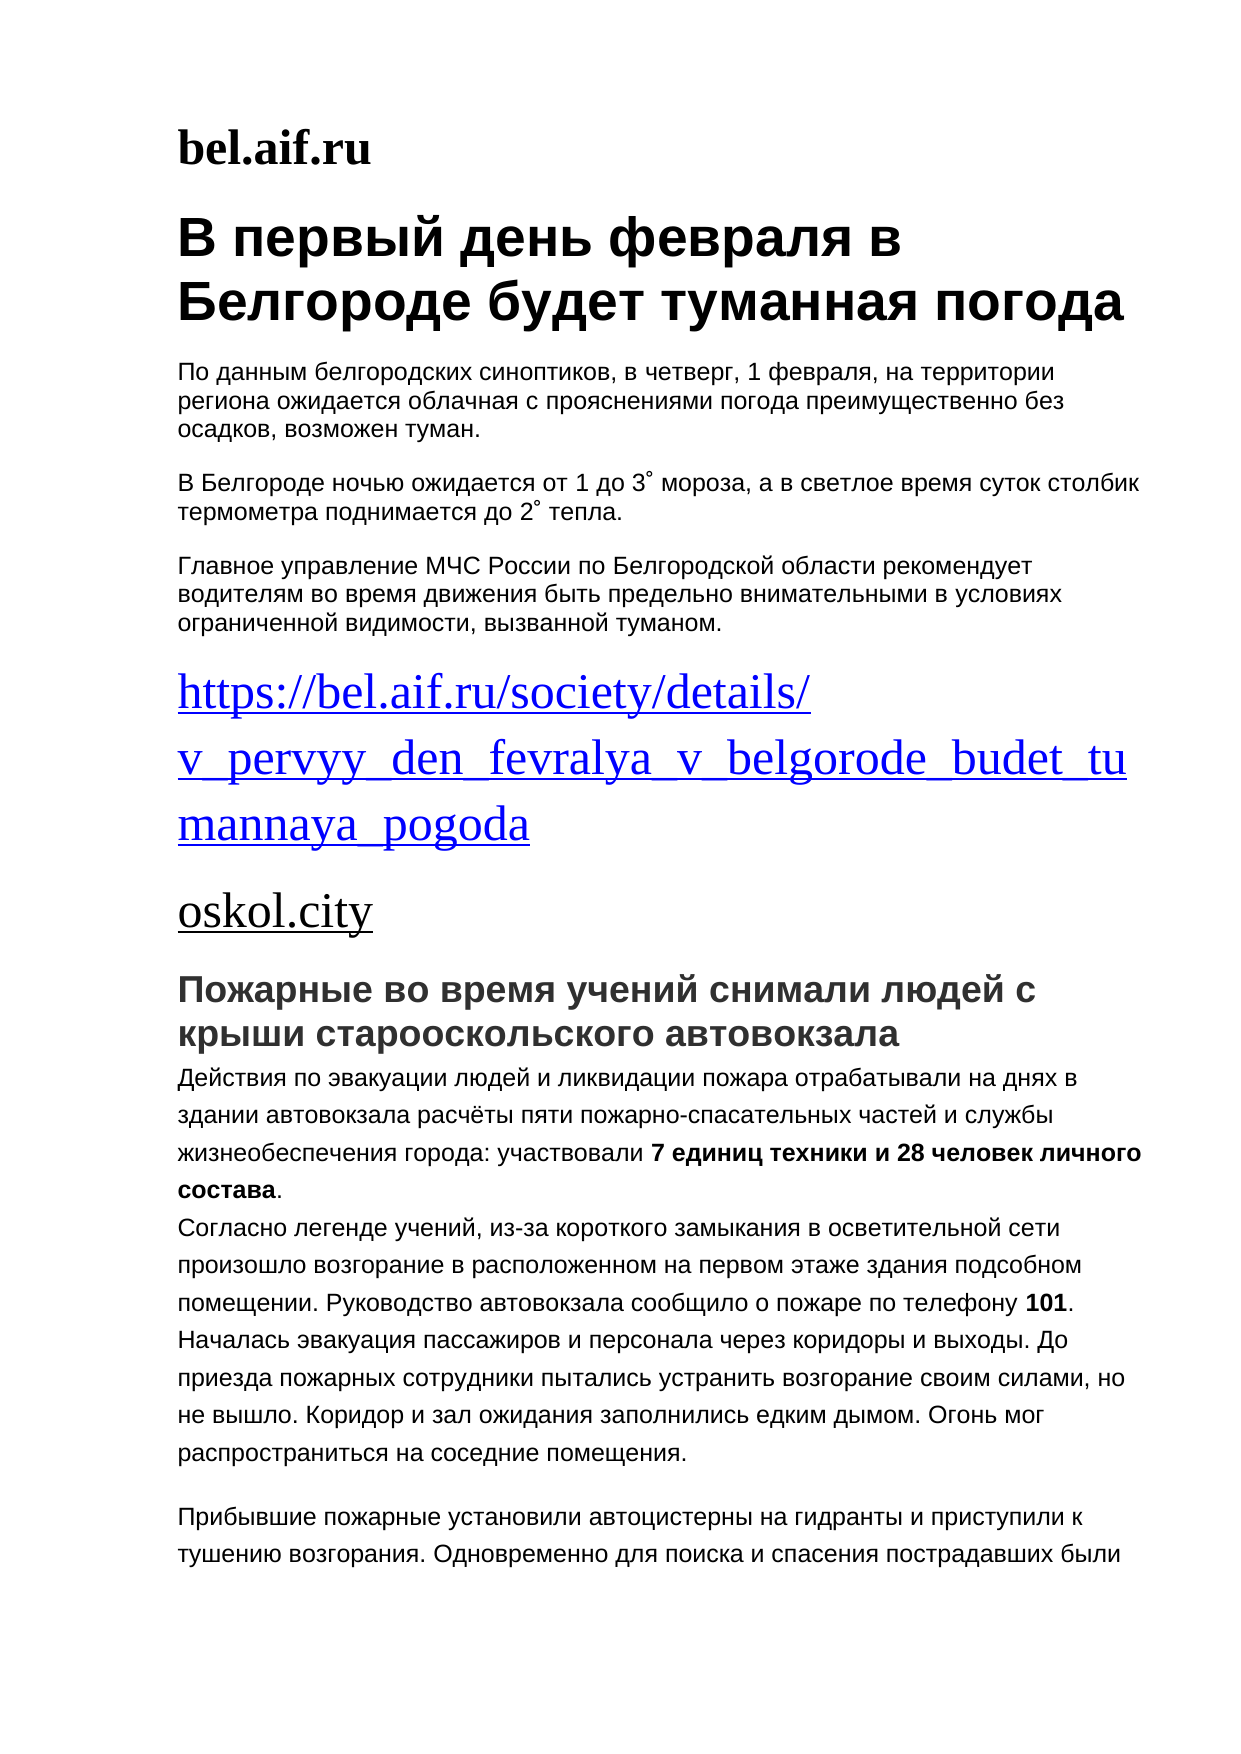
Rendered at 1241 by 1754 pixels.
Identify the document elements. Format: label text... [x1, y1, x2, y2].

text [177, 1493, 1152, 1568]
text oskol.city [177, 881, 1152, 938]
text В Белгороде ночью ожидается от 1 до 3˚ мороза, а в светлое время суток столбик термометра поднимается до 2˚ тепла. [177, 468, 1152, 526]
text По данным белгородских синоптиков, в четверг, 1 февраля, на территории региона ожидается облачная с прояснениями погода преимущественно без осадков, возможен туман. [177, 357, 1152, 443]
text https://bel.aif.ru/society/details/v_pervyy_den_fevralya_v_belgorode_budet_tumannaya_pogoda [177, 662, 1152, 851]
text bel.aif.ru [177, 118, 1152, 176]
subtitle В первый день февраля в Белгороде будет туманная погода [177, 205, 1152, 332]
text Согласно легенде учений, из-за короткого замыкания в осветительной сети произошло возгорание в расположенном на первом этаже здания подсобном помещении. Руководство автовокзала сообщило о пожаре по телефону 101. Началась эвакуация пассажиров и персонала через коридоры и выходы. До приезда пожарных сотрудники пытались устранить возгорание своим силами, но не вышло. Коридор и зал ожидания заполнились едким дымом. Огонь мог распространиться на соседние помещения. [177, 1204, 1152, 1466]
text Пожарные во время учений снимали людей с крыши старооскольского автовокзала Действия по эвакуации людей и ликвидации пожара отрабатывали на днях в здании автовокзала расчёты пяти пожарно-спасательных частей и службы жизнеобеспечения города: участвовали 7 единиц техники и 28 человек личного состава. [177, 968, 1152, 1204]
text Главное управление МЧС России по Белгородской области рекомендует водителям во время движения быть предельно внимательными в условиях ограниченной видимости, вызванной туманом. [177, 551, 1152, 637]
